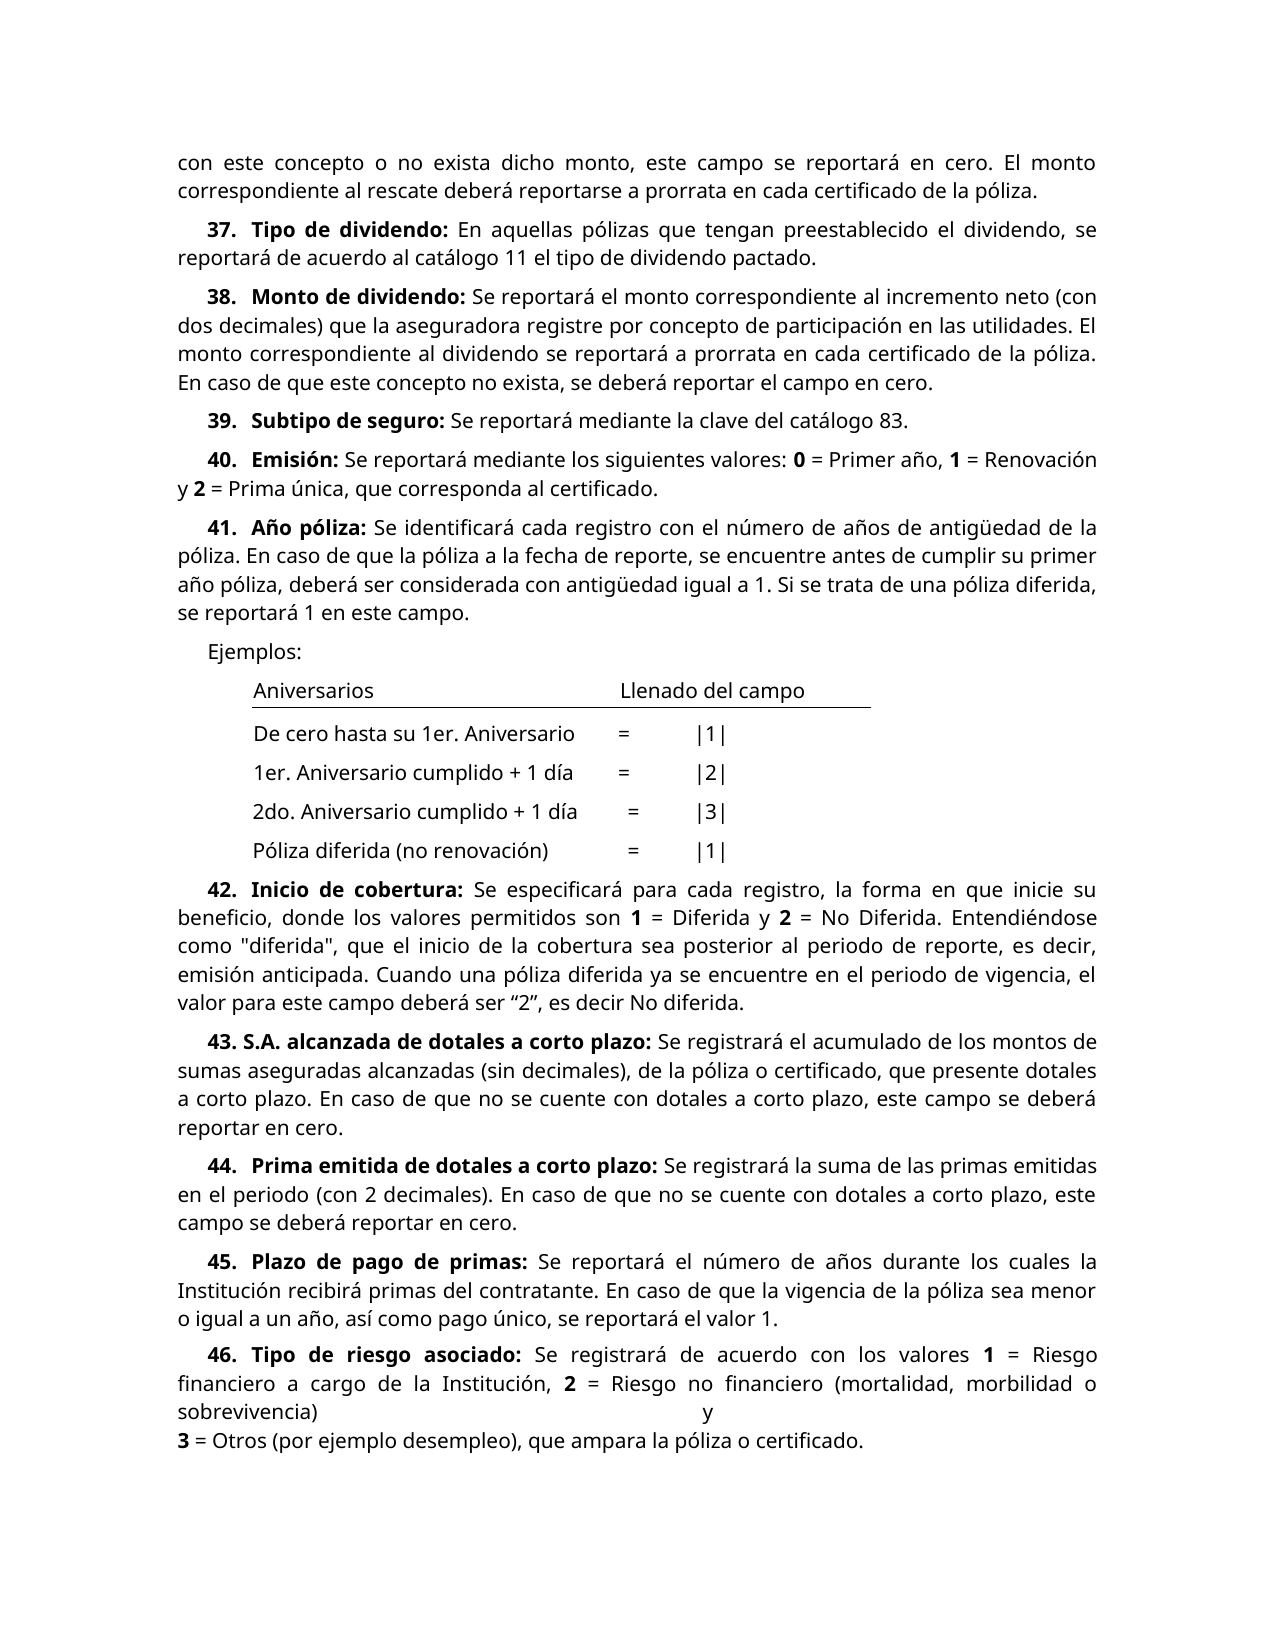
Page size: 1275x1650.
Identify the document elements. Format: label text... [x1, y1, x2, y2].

text De cero hasta su 1er. Aniversario = |1| [252, 719, 1098, 747]
text 1er. Aniversario cumplido + 1 día = |2| [252, 758, 1098, 786]
text 46. Tipo de riesgo asociado: Se registrará de acuerdo con los valores 1 = Riesgo financiero a cargo de la Institución, 2 = Riesgo no financiero (mortalidad, morbilidad o sobrevivencia) y 3 = Otros (por ejemplo desempleo), que ampara la póliza o certificado. [177, 1341, 1098, 1454]
text 41. Año póliza: Se identificará cada registro con el número de años de antigüedad de la póliza. En caso de que la póliza a la fecha de reporte, se encuentre antes de cumplir su primer año póliza, deberá ser considerada con antigüedad igual a 1. Si se trata de una póliza diferida, se reportará 1 en este campo. [177, 513, 1098, 627]
text 39. Subtipo de seguro: Se reportará mediante la clave del catálogo 83. [177, 407, 1098, 435]
text Aniversarios Llenado del campo [252, 676, 871, 707]
text Ejemplos: [177, 637, 1098, 666]
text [177, 148, 1098, 204]
text 42. Inicio de cobertura: Se especificará para cada registro, la forma en que inicie su beneficio, donde los valores permitidos son 1 = Diferida y 2 = No Diferida. Entendiéndose como "diferida", que el inicio de la cobertura sea posterior al periodo de reporte, es decir, emisión anticipada. Cuando una póliza diferida ya se encuentre en el periodo de vigencia, el valor para este campo deberá ser “2”, es decir No diferida. [177, 875, 1098, 1017]
text 2do. Aniversario cumplido + 1 día = |3| [252, 797, 1098, 825]
text 38. Monto de dividendo: Se reportará el monto correspondiente al incremento neto (con dos decimales) que la aseguradora registre por concepto de participación en las utilidades. El monto correspondiente al dividendo se reportará a prorrata en cada certificado de la póliza. En caso de que este concepto no exista, se deberá reportar el campo en cero. [177, 282, 1098, 396]
text 37. Tipo de dividendo: En aquellas pólizas que tengan preestablecido el dividendo, se reportará de acuerdo al catálogo 11 el tipo de dividendo pactado. [177, 215, 1098, 272]
text 45. Plazo de pago de primas: Se reportará el número de años durante los cuales la Institución recibirá primas del contratante. En caso de que la vigencia de la póliza sea menor o igual a un año, así como pago único, se reportará el valor 1. [177, 1247, 1098, 1333]
text 40. Emisión: Se reportará mediante los siguientes valores: 0 = Primer año, 1 = Renovación y 2 = Prima única, que corresponda al certificado. [177, 446, 1098, 502]
text Póliza diferida (no renovación) = |1| [252, 836, 1098, 864]
text 44. Prima emitida de dotales a corto plazo: Se registrará la suma de las primas emitidas en el periodo (con 2 decimales). En caso de que no se cuente con dotales a corto plazo, este campo se deberá reportar en cero. [177, 1152, 1098, 1237]
text 43. S.A. alcanzada de dotales a corto plazo: Se registrará el acumulado de los montos de sumas aseguradas alcanzadas (sin decimales), de la póliza o certificado, que presente dotales a corto plazo. En caso de que no se cuente con dotales a corto plazo, este campo se deberá reportar en cero. [177, 1027, 1098, 1141]
